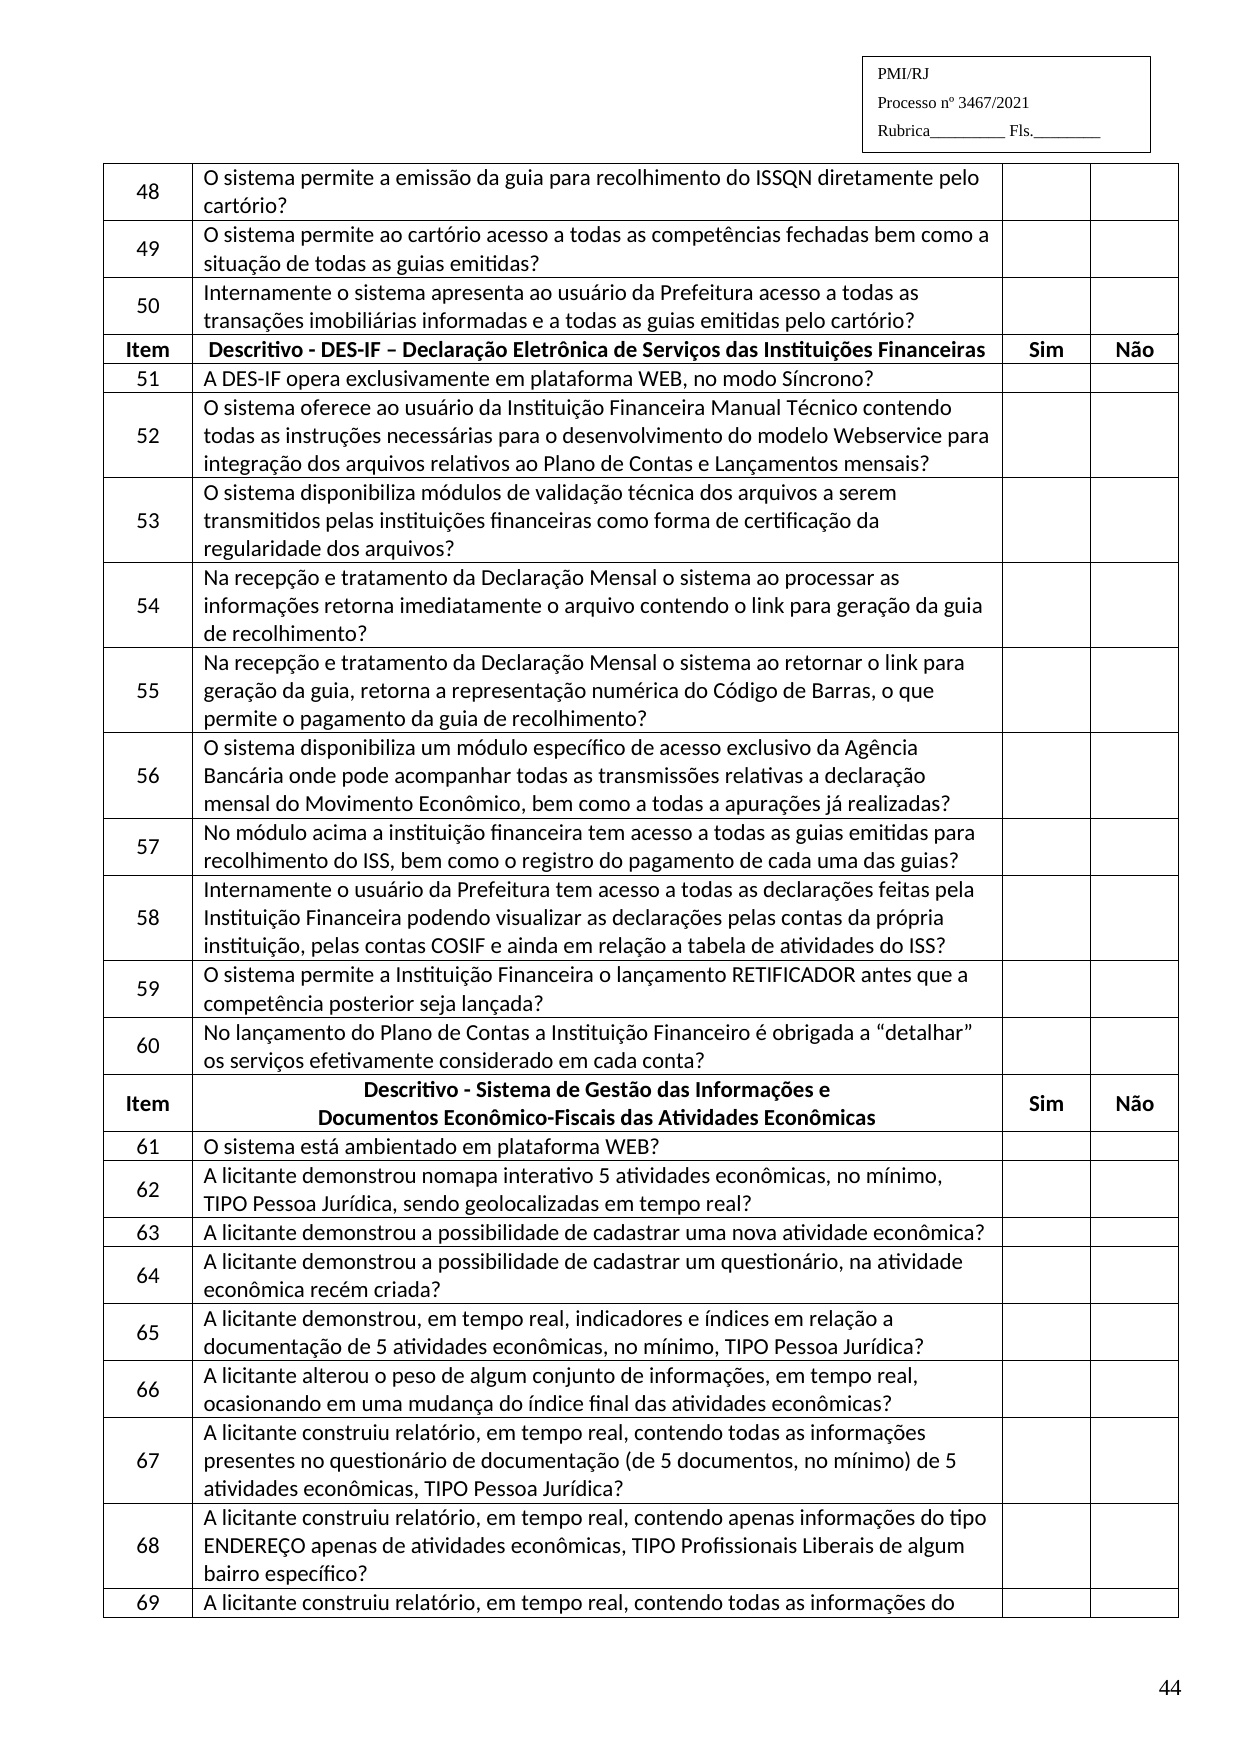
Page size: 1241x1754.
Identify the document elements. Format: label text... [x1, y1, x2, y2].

table_cell O sistema oferece ao usuário da Instituição Financeira Manual Técnico contendo todas as instruções necessárias para o desenvolvimento do modelo Webservice para integração dos arquivos relativos ao Plano de Contas e Lançamentos mensais? [193, 393, 1002, 477]
table_cell 51 [104, 364, 192, 392]
table_cell Sim [1003, 335, 1090, 363]
table_cell Não [1091, 1075, 1178, 1131]
table_cell 58 [104, 876, 192, 959]
table_cell Item [104, 1075, 192, 1131]
table_cell O sistema disponibiliza módulos de validação técnica dos arquivos a serem transmitidos pelas instituições financeiras como forma de certificação da regularidade dos arquivos? [193, 478, 1002, 562]
table_cell O sistema permite ao cartório acesso a todas as competências fechadas bem como a situação de todas as guias emitidas? [193, 221, 1002, 277]
table_cell 69 [104, 1589, 192, 1617]
table_cell [1003, 1304, 1090, 1360]
table_cell [1003, 961, 1090, 1017]
table_cell [1003, 221, 1090, 277]
table_cell 48 [104, 164, 192, 219]
table_cell O sistema permite a Instituição Financeira o lançamento RETIFICADOR antes que a competência posterior seja lançada? [193, 961, 1002, 1017]
table_cell 65 [104, 1304, 192, 1360]
table_cell [1091, 1247, 1178, 1303]
table_cell [1003, 563, 1090, 647]
table_cell [1091, 1589, 1178, 1617]
table_cell [1091, 278, 1178, 334]
table_cell [1003, 1247, 1090, 1303]
table_cell [1091, 1161, 1178, 1217]
table_cell 68 [104, 1504, 192, 1587]
table_cell [1091, 164, 1178, 219]
table_cell 59 [104, 961, 192, 1017]
table_cell [1003, 393, 1090, 477]
table_cell [1003, 648, 1090, 732]
table_cell 52 [104, 393, 192, 477]
table_cell Descritivo - DES-IF – Declaração Eletrônica de Serviços das Instituições Financeiras [193, 335, 1002, 363]
table_cell [1091, 819, 1178, 874]
table_cell [1091, 1504, 1178, 1587]
table_cell O sistema disponibiliza um módulo específico de acesso exclusivo da Agência Bancária onde pode acompanhar todas as transmissões relativas a declaração mensal do Movimento Econômico, bem como a todas a apurações já realizadas? [193, 733, 1002, 817]
table_cell 66 [104, 1361, 192, 1417]
table_cell [1003, 164, 1090, 219]
table_cell 64 [104, 1247, 192, 1303]
table_cell Sim [1003, 1075, 1090, 1131]
table_cell A licitante demonstrou nomapa interativo 5 atividades econômicas, no mínimo, TIPO Pessoa Jurídica, sendo geolocalizadas em tempo real? [193, 1161, 1002, 1217]
table_cell 63 [104, 1218, 192, 1246]
table_cell A licitante demonstrou a possibilidade de cadastrar um questionário, na atividade econômica recém criada? [193, 1247, 1002, 1303]
table_cell [1091, 961, 1178, 1017]
table_cell Na recepção e tratamento da Declaração Mensal o sistema ao retornar o link para geração da guia, retorna a representação numérica do Código de Barras, o que permite o pagamento da guia de recolhimento? [193, 648, 1002, 732]
table_cell 55 [104, 648, 192, 732]
table_cell [1003, 278, 1090, 334]
table_cell [1091, 1304, 1178, 1360]
table_cell Item [104, 335, 192, 363]
table_cell O sistema permite a emissão da guia para recolhimento do ISSQN diretamente pelo cartório? [193, 164, 1002, 219]
table_cell [1091, 478, 1178, 562]
table_cell [1091, 364, 1178, 392]
table_cell 50 [104, 278, 192, 334]
table_cell [1003, 876, 1090, 959]
table_cell 49 [104, 221, 192, 277]
table_cell [1091, 1218, 1178, 1246]
table_cell O sistema está ambientado em plataforma WEB? [193, 1132, 1002, 1160]
table_cell [1003, 733, 1090, 817]
table_cell [1003, 1018, 1090, 1074]
table_cell Na recepção e tratamento da Declaração Mensal o sistema ao processar as informações retorna imediatamente o arquivo contendo o link para geração da guia de recolhimento? [193, 563, 1002, 647]
table_cell 57 [104, 819, 192, 874]
table_cell 60 [104, 1018, 192, 1074]
table_cell A licitante demonstrou, em tempo real, indicadores e índices em relação a documentação de 5 atividades econômicas, no mínimo, TIPO Pessoa Jurídica? [193, 1304, 1002, 1360]
table_cell No módulo acima a instituição financeira tem acesso a todas as guias emitidas para recolhimento do ISS, bem como o registro do pagamento de cada uma das guias? [193, 819, 1002, 874]
table_cell [1003, 1418, 1090, 1502]
table_cell A licitante construiu relatório, em tempo real, contendo apenas informações do tipo ENDEREÇO apenas de atividades econômicas, TIPO Profissionais Liberais de algum bairro específico? [193, 1504, 1002, 1587]
table_cell [1003, 478, 1090, 562]
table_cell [193, 1589, 1002, 1617]
table_cell [1003, 1161, 1090, 1217]
table_cell [1003, 1218, 1090, 1246]
table_cell [1091, 1018, 1178, 1074]
table_cell [1091, 876, 1178, 959]
table_cell A licitante demonstrou a possibilidade de cadastrar uma nova atividade econômica? [193, 1218, 1002, 1246]
table_cell [1003, 819, 1090, 874]
table_cell Internamente o usuário da Prefeitura tem acesso a todas as declarações feitas pela Instituição Financeira podendo visualizar as declarações pelas contas da própria instituição, pelas contas COSIF e ainda em relação a tabela de atividades do ISS? [193, 876, 1002, 959]
table_cell A DES-IF opera exclusivamente em plataforma WEB, no modo Síncrono? [193, 364, 1002, 392]
table_cell 62 [104, 1161, 192, 1217]
table_cell 56 [104, 733, 192, 817]
table_cell No lançamento do Plano de Contas a Instituição Financeiro é obrigada a “detalhar” os serviços efetivamente considerado em cada conta? [193, 1018, 1002, 1074]
table_cell [1003, 1504, 1090, 1587]
table_cell [1091, 393, 1178, 477]
table_cell A licitante alterou o peso de algum conjunto de informações, em tempo real, ocasionando em uma mudança do índice final das atividades econômicas? [193, 1361, 1002, 1417]
table_cell [1091, 648, 1178, 732]
table_cell Não [1091, 335, 1178, 363]
table_cell Internamente o sistema apresenta ao usuário da Prefeitura acesso a todas as transações imobiliárias informadas e a todas as guias emitidas pelo cartório? [193, 278, 1002, 334]
table_cell [1091, 1132, 1178, 1160]
table_cell [1003, 1132, 1090, 1160]
table_cell 53 [104, 478, 192, 562]
table_cell 61 [104, 1132, 192, 1160]
table_cell A licitante construiu relatório, em tempo real, contendo todas as informações presentes no questionário de documentação (de 5 documentos, no mínimo) de 5 atividades econômicas, TIPO Pessoa Jurídica? [193, 1418, 1002, 1502]
table_cell 67 [104, 1418, 192, 1502]
table_cell [1091, 563, 1178, 647]
table_cell [1003, 364, 1090, 392]
table_cell 54 [104, 563, 192, 647]
table_cell [1091, 733, 1178, 817]
table_cell [1091, 1418, 1178, 1502]
table_cell [1091, 1361, 1178, 1417]
table_cell [1091, 221, 1178, 277]
table_cell [1003, 1361, 1090, 1417]
table_cell [1003, 1589, 1090, 1617]
table_cell Descritivo - Sistema de Gestão das Informações e Documentos Econômico-Fiscais das Atividades Econômicas [193, 1075, 1002, 1131]
